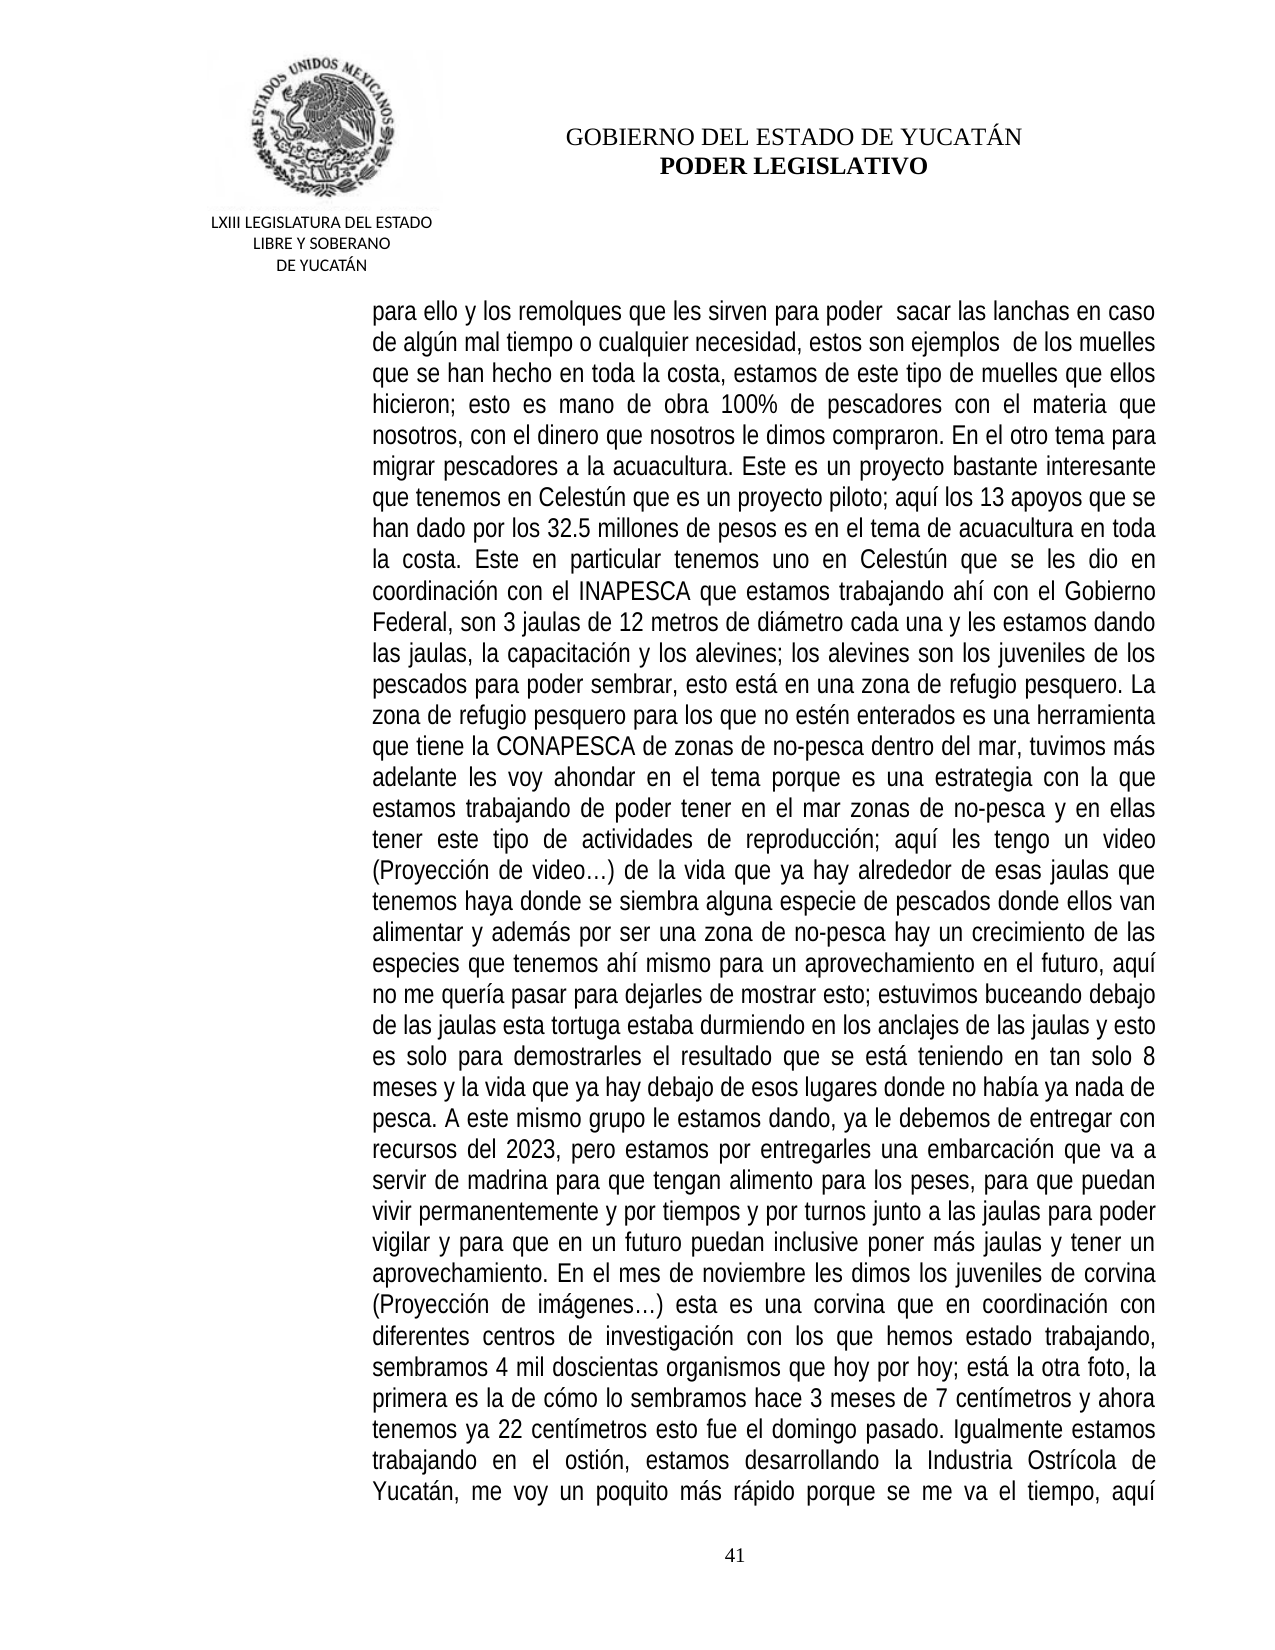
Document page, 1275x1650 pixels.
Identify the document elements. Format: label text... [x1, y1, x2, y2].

picture [206, 50, 443, 211]
